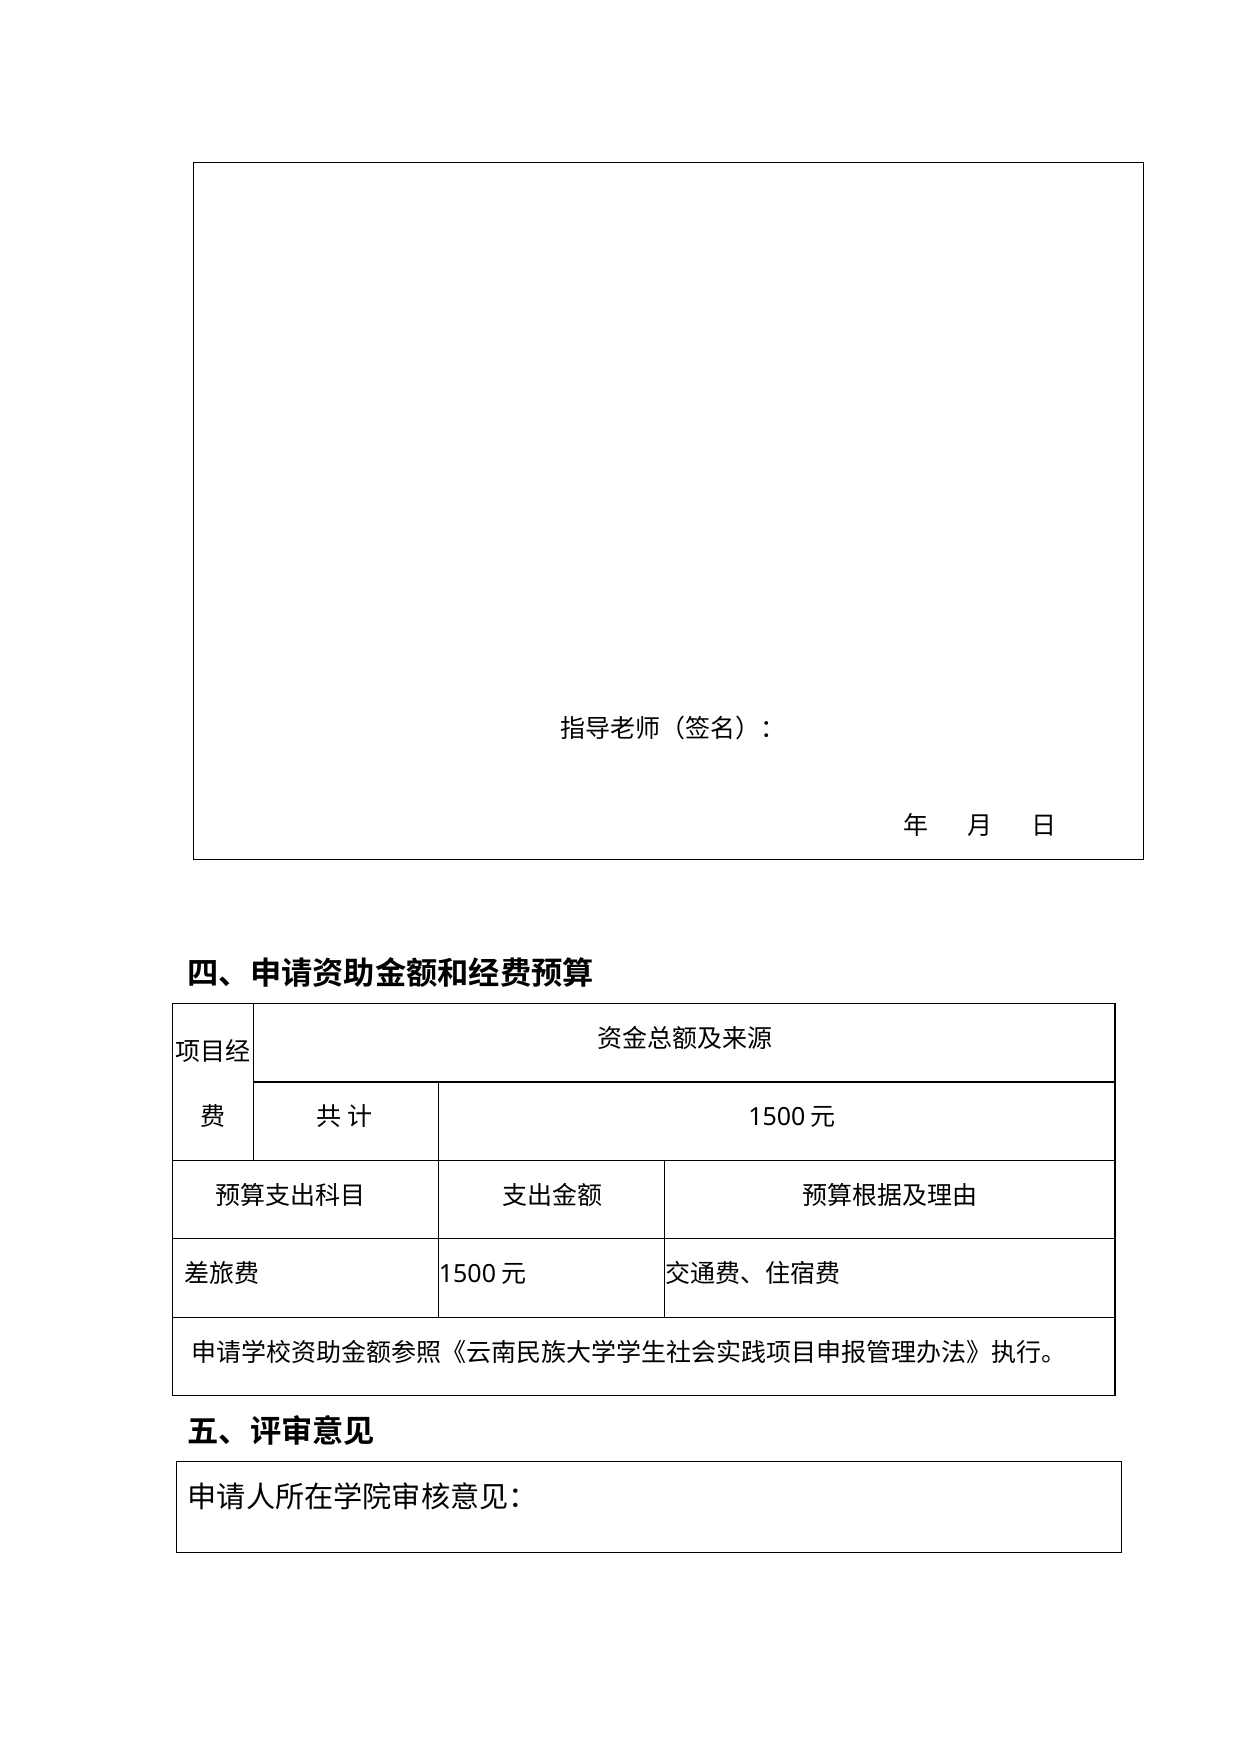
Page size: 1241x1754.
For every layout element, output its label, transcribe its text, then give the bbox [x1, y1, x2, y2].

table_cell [194, 163, 1143, 859]
table_cell 差旅费 [173, 1239, 438, 1317]
table_header 项目经费 [173, 1004, 253, 1160]
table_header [177, 1462, 1121, 1552]
table_cell 支出金额 [439, 1161, 664, 1238]
table_header 资金总额及来源 [254, 1004, 1114, 1081]
table_cell 1500元 [439, 1239, 664, 1317]
table_cell 交通费、住宿费 [665, 1239, 1114, 1317]
table_cell 1500元 [439, 1083, 1114, 1160]
table_cell 预算根据及理由 [665, 1161, 1114, 1238]
table_cell 预算支出科目 [173, 1161, 438, 1238]
table_cell 共 计 [254, 1083, 438, 1160]
table_cell 申请学校资助金额参照《云南民族大学学生社会实践项目申报管理办法》执行。 [173, 1318, 1114, 1395]
text 四、申请资助金额和经费预算 [187, 938, 1053, 1003]
text 五、评审意见 [187, 1396, 1053, 1461]
